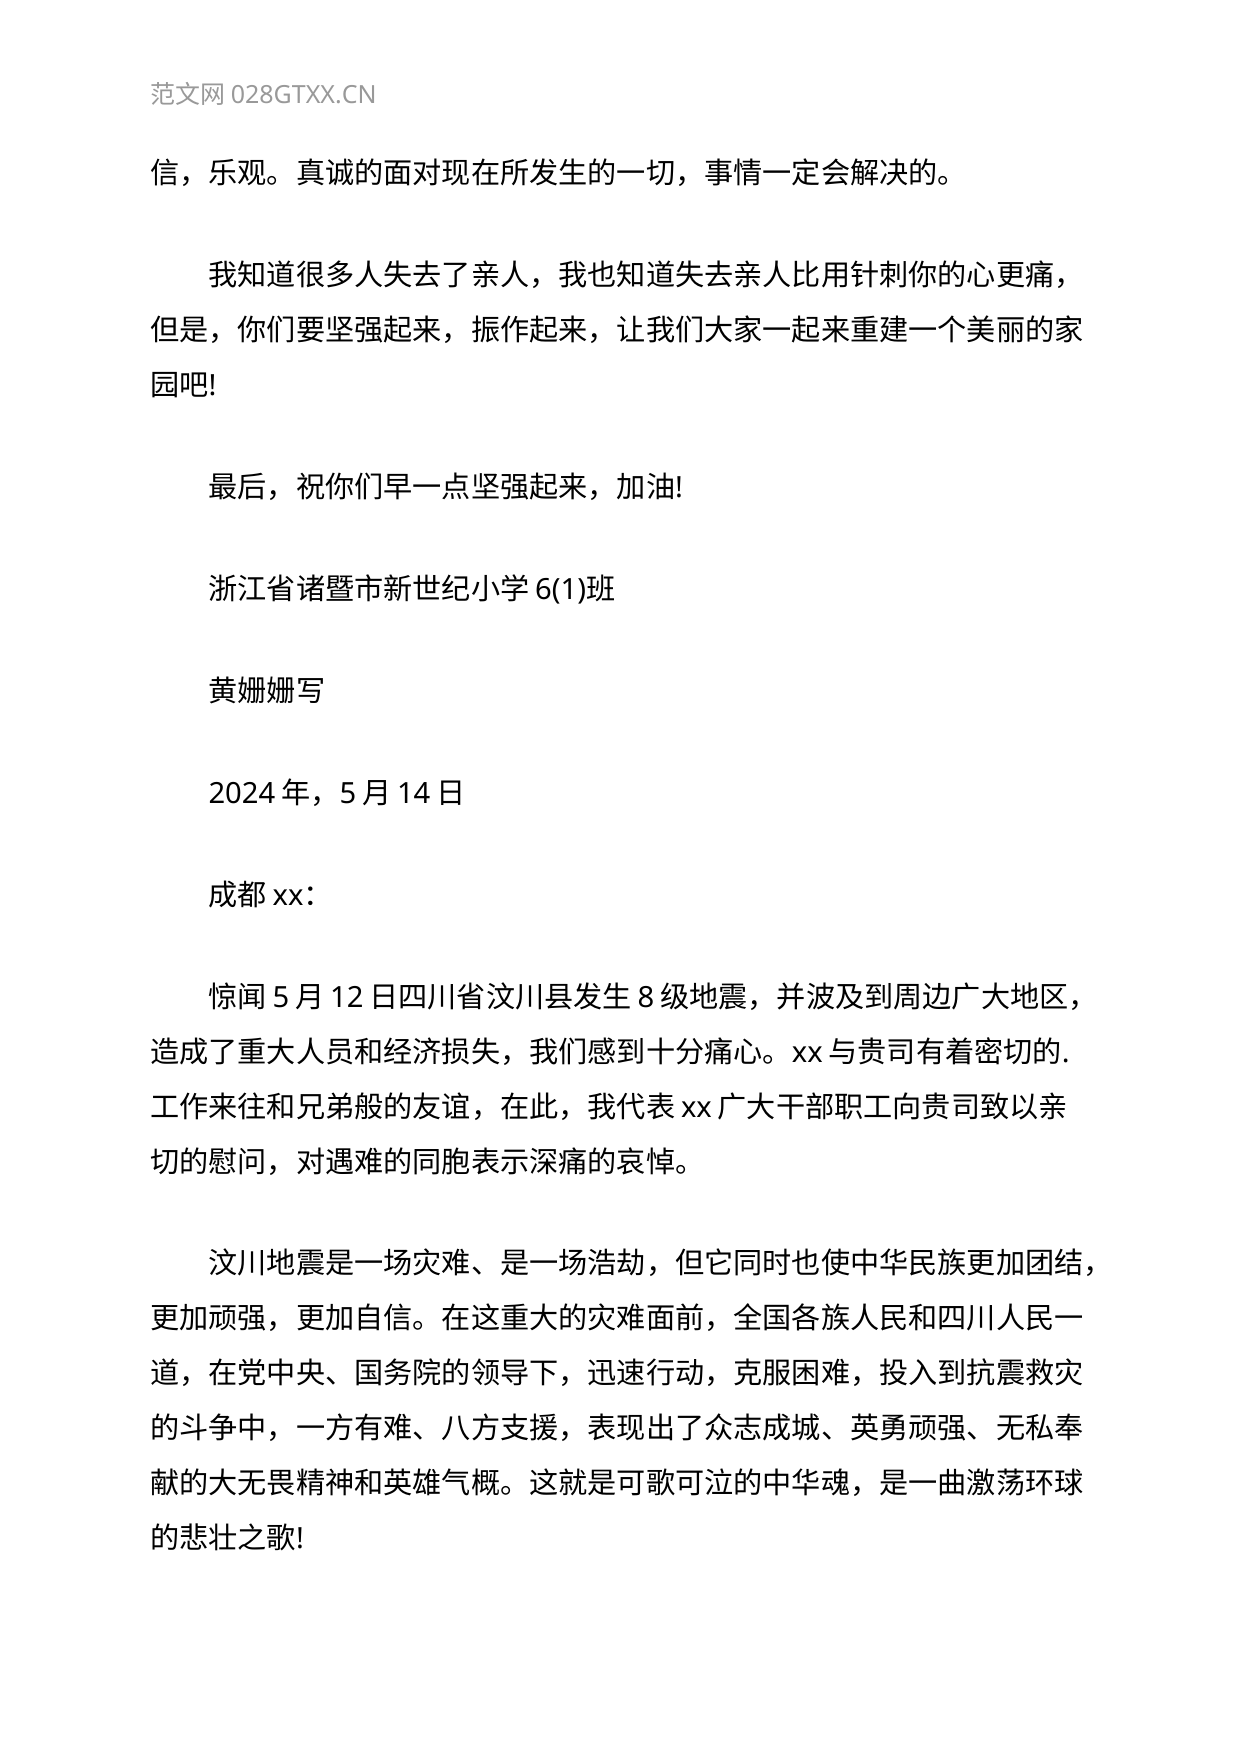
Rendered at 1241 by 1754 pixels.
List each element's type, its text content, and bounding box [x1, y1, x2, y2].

text 惊闻5月12日四川省汶川县发生8级地震，并波及到周边广大地区，造成了重大人员和经济损失，我们感到十分痛心。xx与贵司有着密切的.工作来往和兄弟般的友谊，在此，我代表xx广大干部职工向贵司致以亲切的慰问，对遇难的同胞表示深痛的哀悼。 [150, 973, 1090, 1181]
text 成都xx： [150, 871, 1090, 914]
text 我知道很多人失去了亲人，我也知道失去亲人比用针刺你的心更痛，但是，你们要坚强起来，振作起来，让我们大家一起来重建一个美丽的家园吧! [150, 252, 1090, 404]
text 浙江省诸暨市新世纪小学6(1)班 [150, 566, 1090, 608]
text 最后，祝你们早一点坚强起来，加油! [150, 463, 1090, 506]
text 2024年，5月14日 [150, 769, 1090, 812]
text 黄姗姗写 [150, 667, 1090, 710]
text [150, 150, 1090, 192]
text 汶川地震是一场灾难、是一场浩劫，但它同时也使中华民族更加团结，更加顽强，更加自信。在这重大的灾难面前，全国各族人民和四川人民一道，在党中央、国务院的领导下，迅速行动，克服困难，投入到抗震救灾的斗争中，一方有难、八方支援，表现出了众志成城、英勇顽强、无私奉献的大无畏精神和英雄气概。这就是可歌可泣的中华魂，是一曲激荡环球的悲壮之歌! [150, 1240, 1090, 1557]
